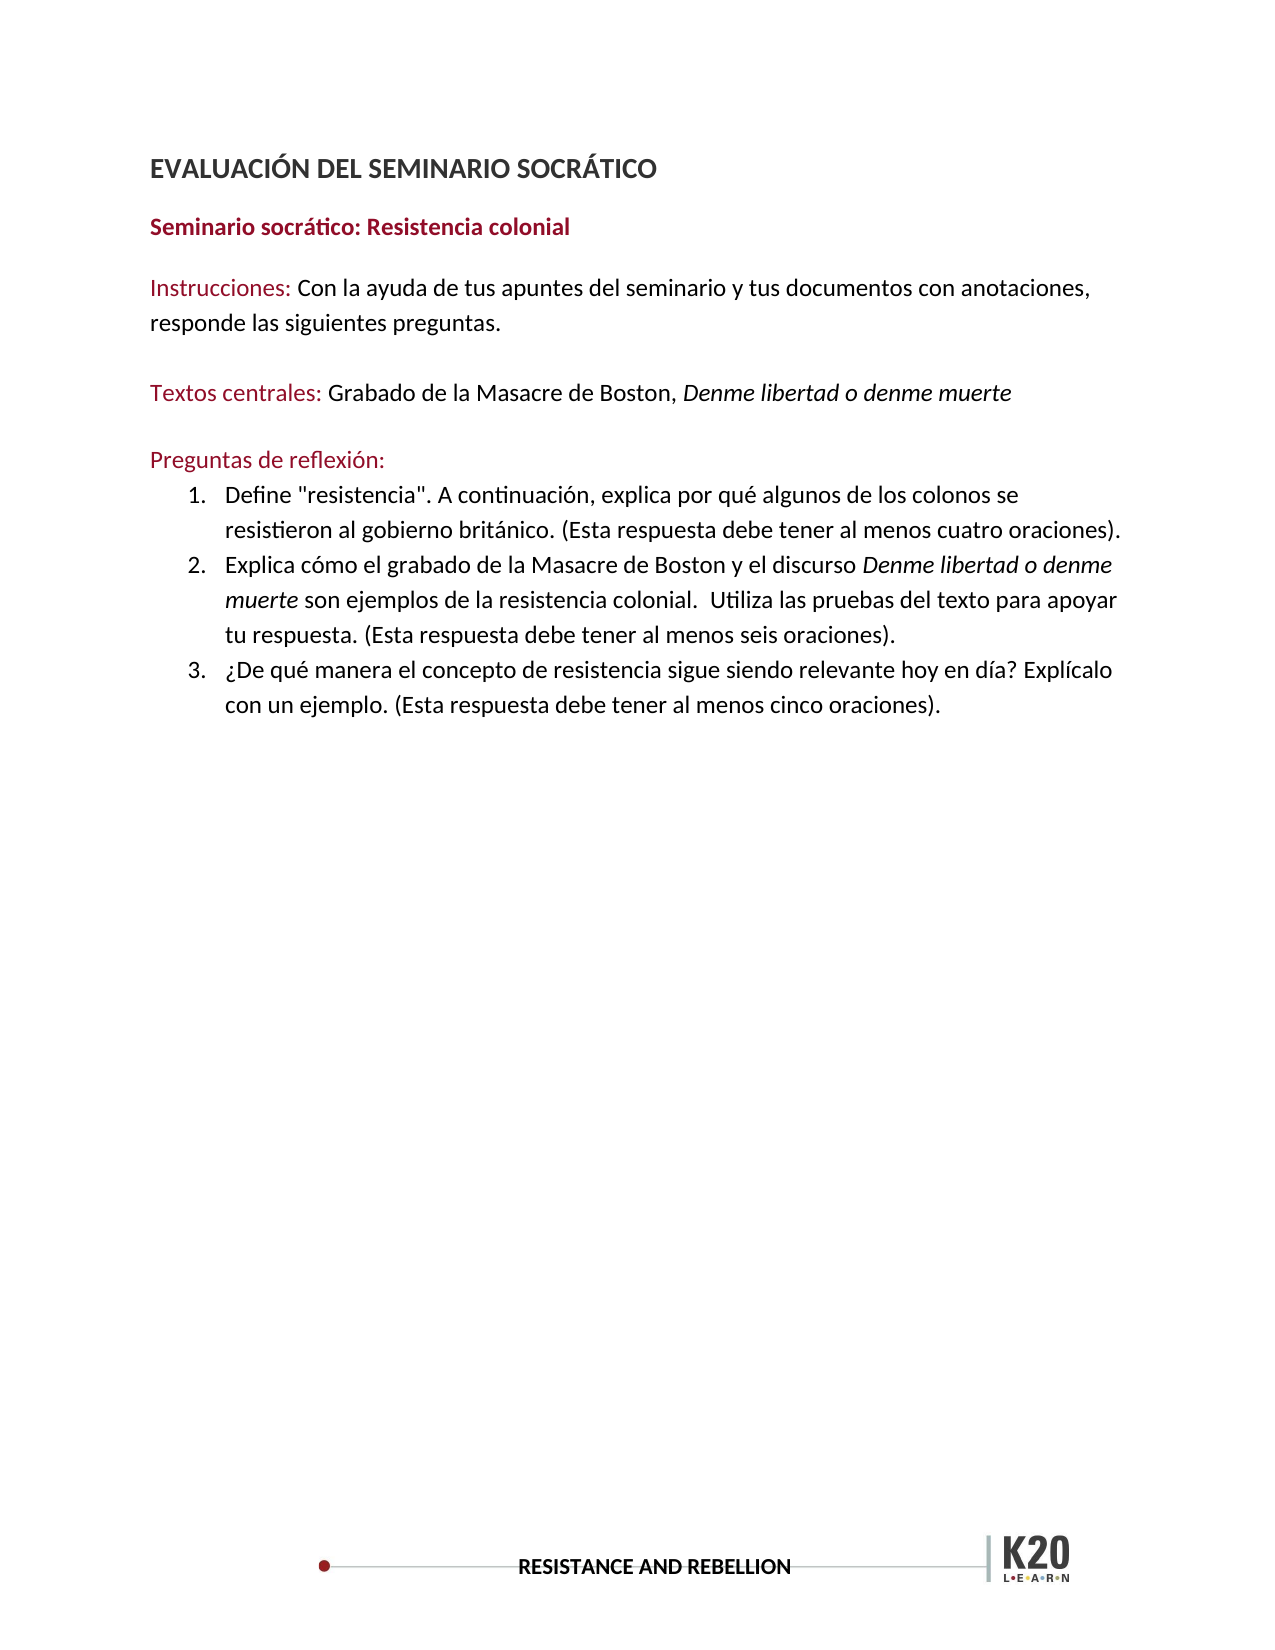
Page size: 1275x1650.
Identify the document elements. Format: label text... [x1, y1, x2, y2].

list Define "resistencia". A continuación, explica por qué algunos de los colonos se resistieron al gobierno británico. (Esta respuesta debe tener al menos cuatro oraciones). [187, 480, 1125, 545]
list ¿De qué manera el concepto de resistencia sigue siendo relevante hoy en día? Explícalo con un ejemplo. (Esta respuesta debe tener al menos cinco oraciones). [187, 655, 1125, 720]
list Explica cómo el grabado de la Masacre de Boston y el discurso Denme libertad o denme muerte son ejemplos de la resistencia colonial. Utiliza las pruebas del texto para apoyar tu respuesta. (Esta respuesta debe tener al menos seis oraciones). [187, 550, 1125, 650]
text Preguntas de reflexión: [150, 445, 1125, 475]
picture [318, 1532, 1069, 1585]
text Textos centrales: Grabado de la Masacre de Boston, Denme libertad o denme muerte [150, 377, 1125, 407]
text Instrucciones: Con la ayuda de tus apuntes del seminario y tus documentos con anotaciones, responde las siguientes preguntas. [150, 272, 1125, 337]
text EVALUACIÓN DEL SEMINARIO SOCRÁTICO [150, 150, 1125, 186]
text Seminario socrático: Resistencia colonial [150, 211, 1125, 241]
